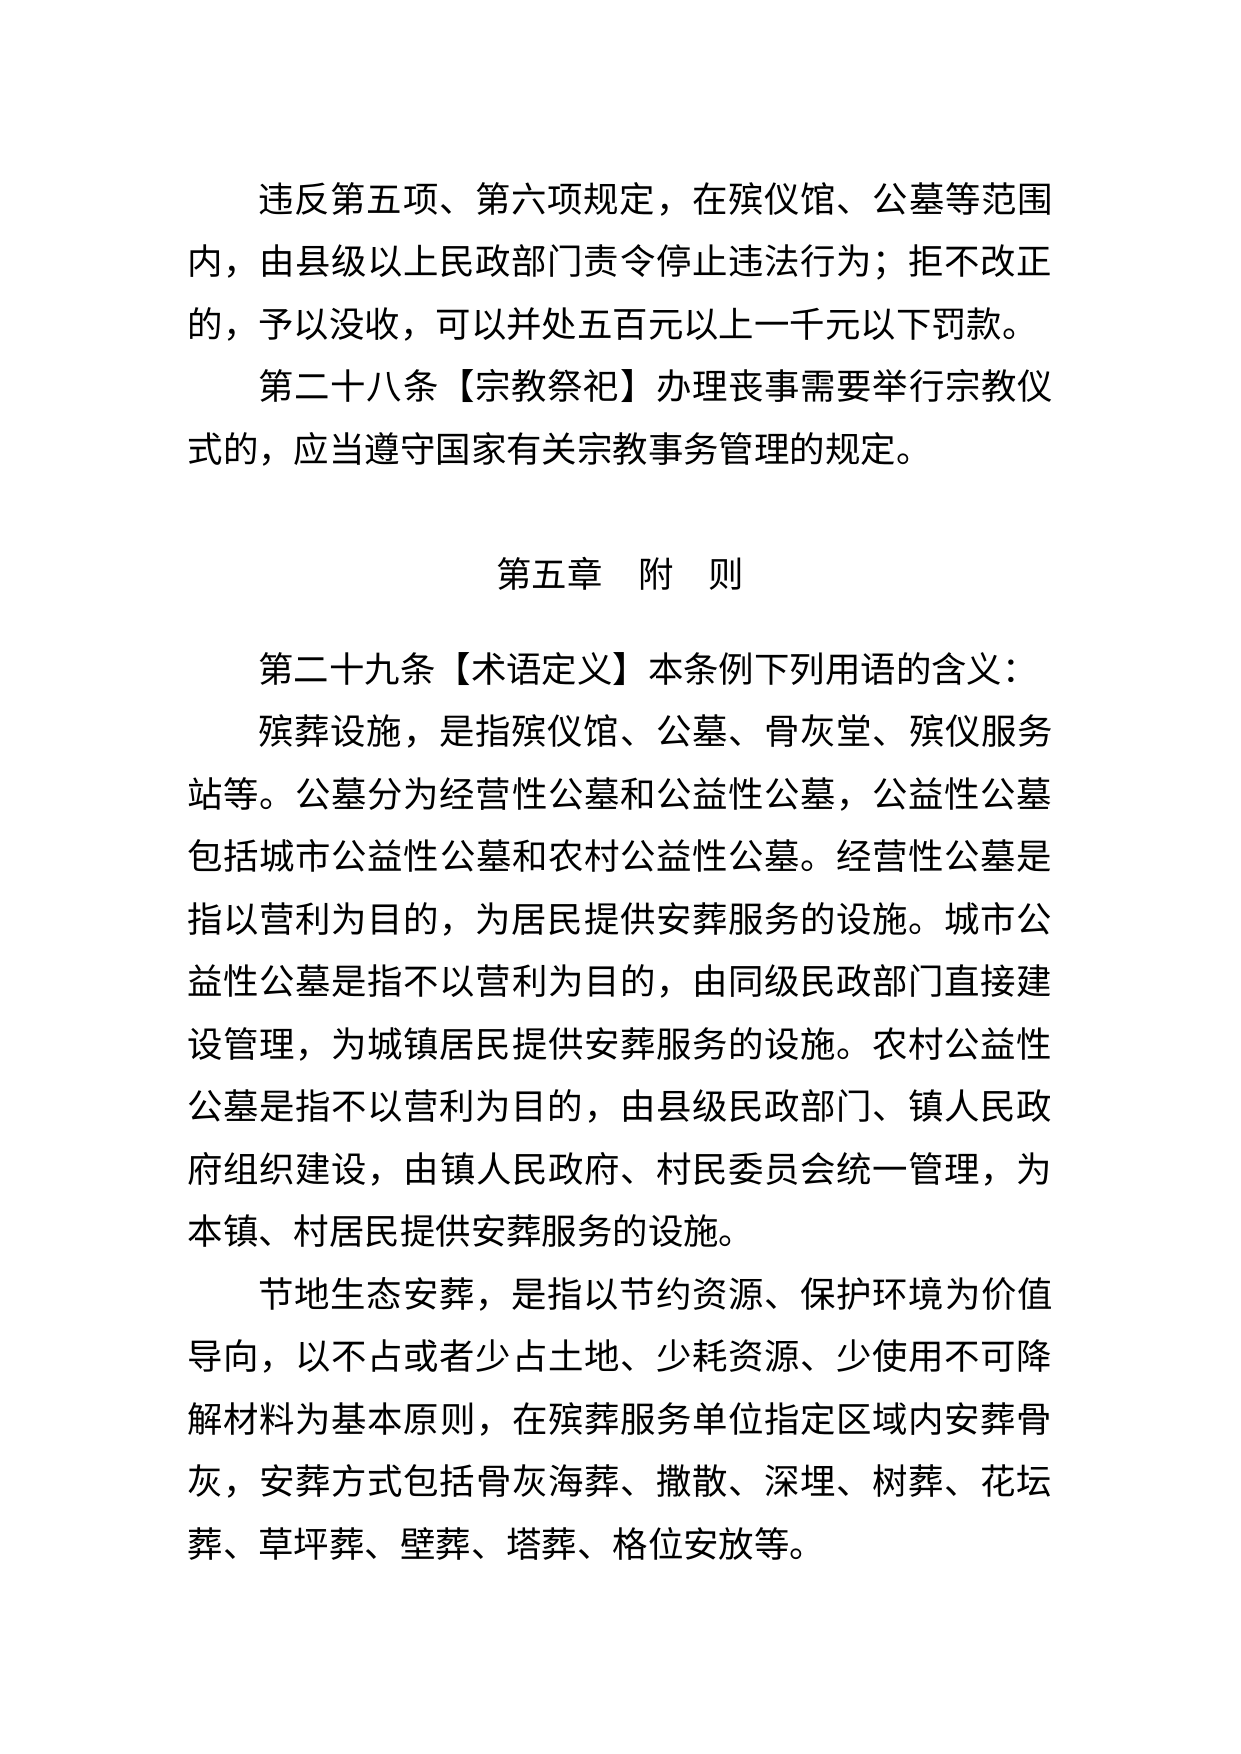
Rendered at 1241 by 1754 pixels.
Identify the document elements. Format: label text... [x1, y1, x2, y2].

text 第二十八条【宗教祭祀】办理丧事需要举行宗教仪式的，应当遵守国家有关宗教事务管理的规定。 [187, 349, 1053, 474]
text 第二十九条【术语定义】本条例下列用语的含义： [187, 632, 1053, 694]
text 第五章 附 则 [187, 537, 1053, 599]
text 殡葬设施，是指殡仪馆、公墓、骨灰堂、殡仪服务站等。公墓分为经营性公墓和公益性公墓，公益性公墓包括城市公益性公墓和农村公益性公墓。经营性公墓是指以营利为目的，为居民提供安葬服务的设施。城市公益性公墓是指不以营利为目的，由同级民政部门直接建设管理，为城镇居民提供安葬服务的设施。农村公益性公墓是指不以营利为目的，由县级民政部门、镇人民政府组织建设，由镇人民政府、村民委员会统一管理，为本镇、村居民提供安葬服务的设施。 [187, 694, 1053, 1257]
text 违反第五项、第六项规定，在殡仪馆、公墓等范围内，由县级以上民政部门责令停止违法行为；拒不改正的，予以没收，可以并处五百元以上一千元以下罚款。 [187, 162, 1053, 349]
text 节地生态安葬，是指以节约资源、保护环境为价值导向，以不占或者少占土地、少耗资源、少使用不可降解材料为基本原则，在殡葬服务单位指定区域内安葬骨灰，安葬方式包括骨灰海葬、撒散、深埋、树葬、花坛葬、草坪葬、壁葬、塔葬、格位安放等。 [187, 1257, 1053, 1569]
